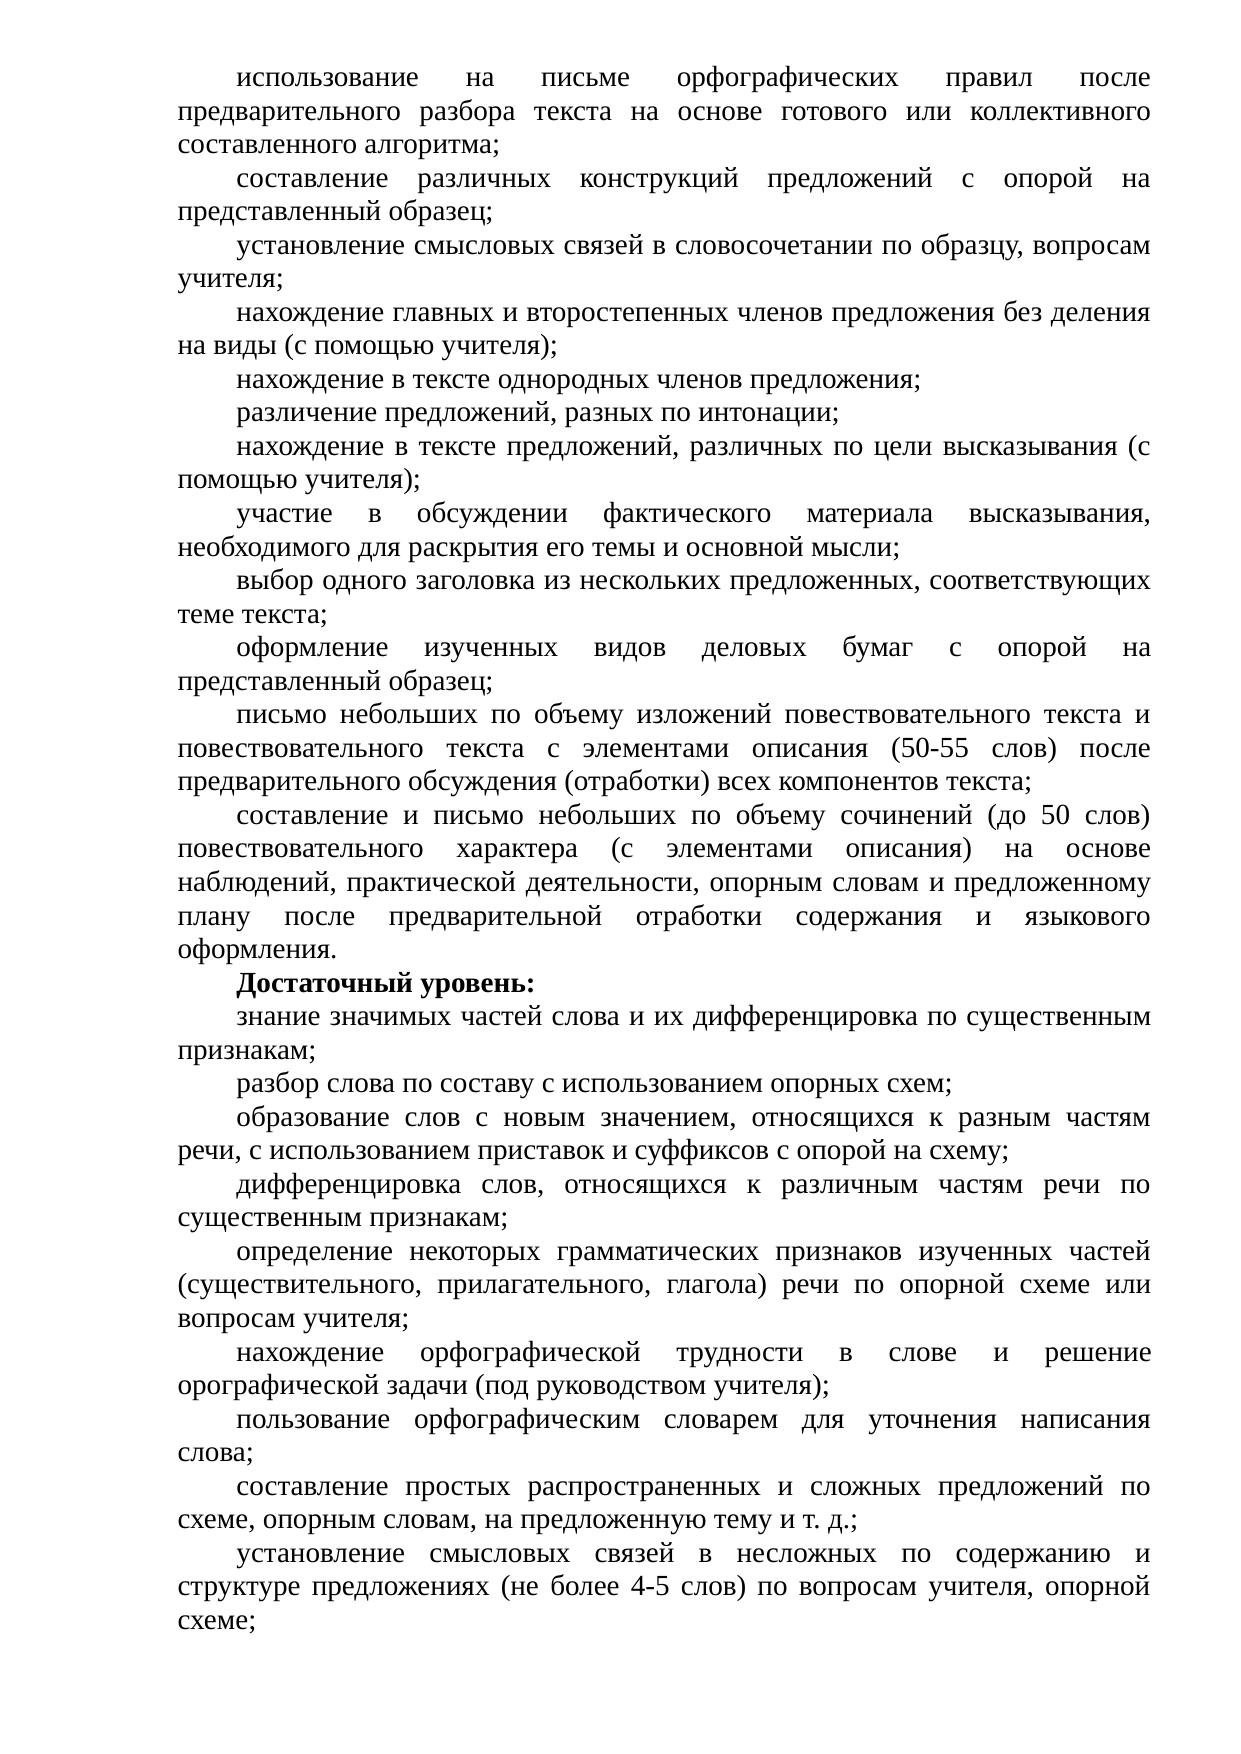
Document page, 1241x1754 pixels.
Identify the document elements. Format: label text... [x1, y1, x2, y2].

text установление смысловых связей в несложных по содержанию и структуре предложениях (не более 4-5 слов) по вопросам учителя, опорной схеме; [177, 1535, 1152, 1636]
text различение предложений, разных по интонации; [177, 394, 1152, 428]
text нахождение главных и второстепенных членов предложения без деления на виды (с помощью учителя); [177, 294, 1152, 361]
text составление простых распространенных и сложных предложений по схеме, опорным словам, на предложенную тему и т. д.; [177, 1468, 1152, 1535]
text оформление изученных видов деловых бумаг с опорой на представленный образец; [177, 629, 1152, 696]
text нахождение орфографической трудности в слове и решение орографической задачи (под руководством учителя); [177, 1334, 1152, 1401]
text определение некоторых грамматических признаков изученных частей (существительного, прилагательного, глагола) речи по опорной схеме или вопросам учителя; [177, 1233, 1152, 1334]
text дифференцировка слов, относящихся к различным частям речи по существенным признакам; [177, 1166, 1152, 1233]
text участие в обсуждении фактического материала высказывания, необходимого для раскрытия его темы и основной мысли; [177, 495, 1152, 562]
text нахождение в тексте однородных членов предложения; [177, 361, 1152, 394]
text составление и письмо небольших по объему сочинений (до 50 слов) повествовательного характера (с элементами описания) на основе наблюдений, практической деятельности, опорным словам и предложенному плану после предварительной отработки содержания и языкового оформления. [177, 797, 1152, 965]
text выбор одного заголовка из нескольких предложенных, соответствующих теме текста; [177, 562, 1152, 629]
text нахождение в тексте предложений, различных по цели высказывания (с помощью учителя); [177, 428, 1152, 495]
text установление смысловых связей в словосочетании по образцу, вопросам учителя; [177, 227, 1152, 294]
text Достаточный уровень: [177, 965, 1152, 998]
text разбор слова по составу с использованием опорных схем; [177, 1065, 1152, 1099]
text письмо небольших по объему изложений повествовательного текста и повествовательного текста с элементами описания (50-55 слов) после предварительного обсуждения (отработки) всех компонентов текста; [177, 696, 1152, 797]
text знание значимых частей слова и их дифференцировка по существенным признакам; [177, 998, 1152, 1065]
text пользование орфографическим словарем для уточнения написания слова; [177, 1401, 1152, 1468]
text составление различных конструкций предложений с опорой на представленный образец; [177, 160, 1152, 227]
text образование слов с новым значением, относящихся к разным частям речи, с использованием приставок и суффиксов с опорой на схему; [177, 1099, 1152, 1166]
text использование на письме орфографических правил после предварительного разбора текста на основе готового или коллективного составленного алгоритма; [177, 59, 1152, 160]
